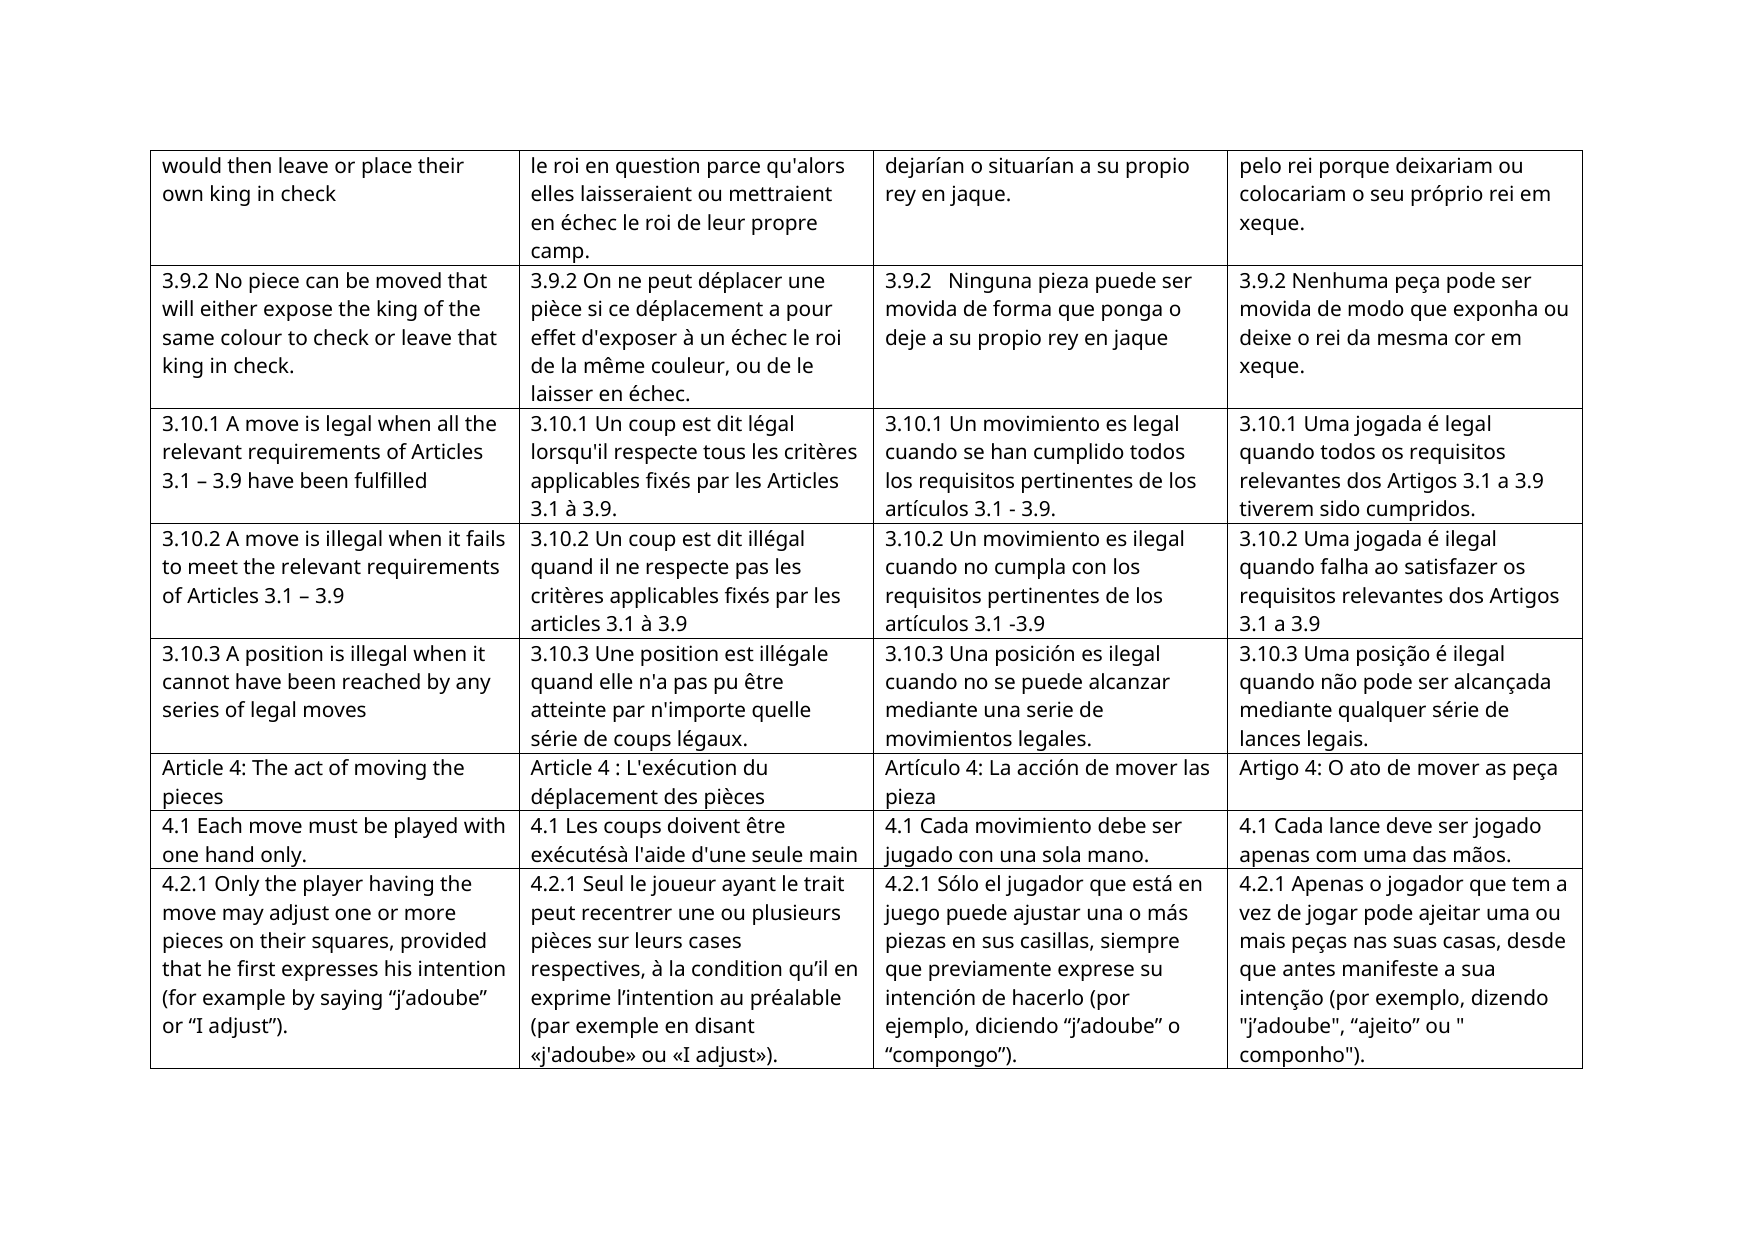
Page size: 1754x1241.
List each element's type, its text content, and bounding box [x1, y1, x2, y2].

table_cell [1228, 151, 1582, 265]
table_cell 4.1 Cada movimiento debe ser jugado con una sola mano. [874, 811, 1227, 868]
table_cell 3.9.2 On ne peut déplacer une pièce si ce déplacement a pour effet d'exposer à un échec le roi de la même couleur, ou de le laisser en échec. [520, 266, 873, 408]
table_cell 3.10.3 A position is illegal when it cannot have been reached by any series of legal moves [151, 639, 519, 752]
table_cell Article 4: The act of moving the pieces [151, 754, 519, 810]
table_cell 3.10.2 Uma jogada é ilegal quando falha ao satisfazer os requisitos relevantes dos Artigos 3.1 a 3.9 [1228, 524, 1582, 638]
table_cell 4.2.1 Seul le joueur ayant le trait peut recentrer une ou plusieurs pièces sur leurs cases respectives, à la condition qu’il en exprime l’intention au préalable (par exemple en disant «j'adoube» ou «I adjust»). [520, 869, 873, 1068]
table_cell 3.10.2 Un movimiento es ilegal cuando no cumpla con los requisitos pertinentes de los artículos 3.1 -3.9 [874, 524, 1227, 638]
table_cell 3.10.1 Un movimiento es legal cuando se han cumplido todos los requisitos pertinentes de los artículos 3.1 - 3.9. [874, 409, 1227, 523]
table_cell 3.9.2 Ninguna pieza puede ser movida de forma que ponga o deje a su propio rey en jaque [874, 266, 1227, 408]
table_cell Artigo 4: O ato de mover as peça [1228, 754, 1582, 810]
table_cell 3.10.2 Un coup est dit illégal quand il ne respecte pas les critères applicables fixés par les articles 3.1 à 3.9 [520, 524, 873, 638]
table_cell 3.10.3 Uma posição é ilegal quando não pode ser alcançada mediante qualquer série de lances legais. [1228, 639, 1582, 752]
table_cell Artículo 4: La acción de mover las pieza [874, 754, 1227, 810]
table_cell 4.2.1 Sólo el jugador que está en juego puede ajustar una o más piezas en sus casillas, siempre que previamente exprese su intención de hacerlo (por ejemplo, diciendo “j’adoube” o “compongo”). [874, 869, 1227, 1068]
table_cell 3.10.1 Uma jogada é legal quando todos os requisitos relevantes dos Artigos 3.1 a 3.9 tiverem sido cumpridos. [1228, 409, 1582, 523]
table_cell 3.10.1 Un coup est dit légal lorsqu'il respecte tous les critères applicables fixés par les Articles 3.1 à 3.9. [520, 409, 873, 523]
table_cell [874, 151, 1227, 265]
table_cell Article 4 : L'exécution du déplacement des pièces [520, 754, 873, 810]
table_cell 4.1 Les coups doivent être exécutésà l'aide d'une seule main [520, 811, 873, 868]
table_cell 4.1 Each move must be played with one hand only. [151, 811, 519, 868]
table_cell 3.10.1 A move is legal when all the relevant requirements of Articles 3.1 – 3.9 have been fulfilled [151, 409, 519, 523]
table_cell 3.9.2 Nenhuma peça pode ser movida de modo que exponha ou deixe o rei da mesma cor em xeque. [1228, 266, 1582, 408]
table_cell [151, 151, 519, 265]
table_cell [520, 151, 873, 265]
table_cell 3.9.2 No piece can be moved that will either expose the king of the same colour to check or leave that king in check. [151, 266, 519, 408]
table_cell 4.2.1 Apenas o jogador que tem a vez de jogar pode ajeitar uma ou mais peças nas suas casas, desde que antes manifeste a sua intenção (por exemplo, dizendo "j’adoube", “ajeito” ou " componho"). [1228, 869, 1582, 1068]
table_cell 4.1 Cada lance deve ser jogado apenas com uma das mãos. [1228, 811, 1582, 868]
table_cell 4.2.1 Only the player having the move may adjust one or more pieces on their squares, provided that he first expresses his intention (for example by saying “j’adoube” or “I adjust”). [151, 869, 519, 1068]
table_cell 3.10.3 Une position est illégale quand elle n'a pas pu être atteinte par n'importe quelle série de coups légaux. [520, 639, 873, 752]
table_cell 3.10.2 A move is illegal when it fails to meet the relevant requirements of Articles 3.1 – 3.9 [151, 524, 519, 638]
table_cell 3.10.3 Una posición es ilegal cuando no se puede alcanzar mediante una serie de movimientos legales. [874, 639, 1227, 752]
